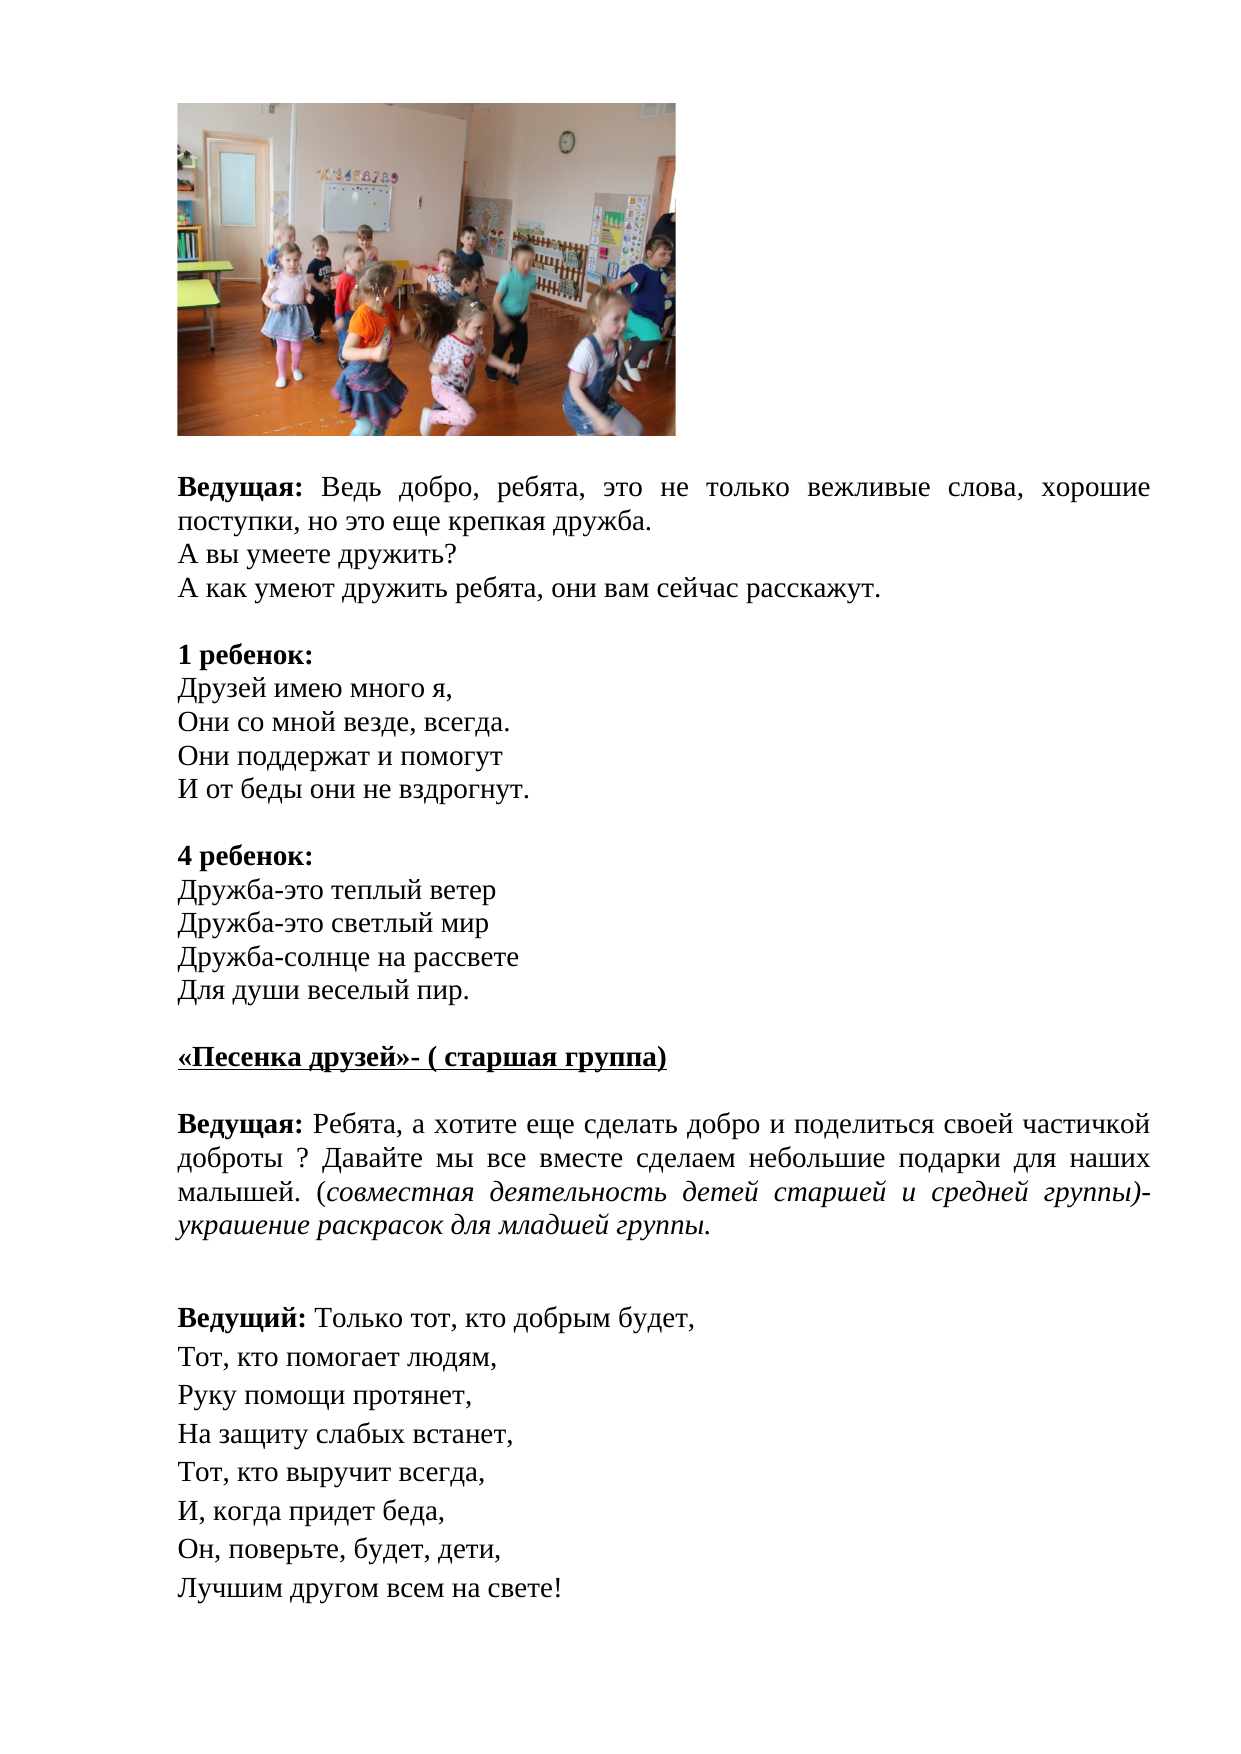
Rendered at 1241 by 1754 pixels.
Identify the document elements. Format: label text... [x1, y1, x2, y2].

text Дружба-это светлый мир [177, 905, 1152, 939]
picture [177, 103, 676, 436]
text Ведущий: Только тот, кто добрым будет, Тот, кто помогает людям, Руку помощи протянет, На защиту слабых встанет, Тот, кто выручит всегда, И, когда придет беда, Он, поверьте, будет, дети, Лучшим другом всем на свете! [177, 1300, 1152, 1603]
text 1 ребенок: [177, 637, 1152, 671]
text Дружба-солнце на рассвете [177, 939, 1152, 972]
text 4 ребенок: [177, 838, 1152, 872]
text И от беды они не вздрогнут. [177, 771, 1152, 805]
text Они со мной везде, всегда. [177, 704, 1152, 738]
text «Песенка друзей»- ( старшая группа) [177, 1039, 1152, 1073]
text Ведущая: Ведь добро, ребята, это не только вежливые слова, хорошие поступки, но это еще крепкая дружба. [177, 469, 1152, 536]
text Друзей имею много я, [177, 671, 1152, 704]
text Дружба-это теплый ветер [177, 872, 1152, 905]
text А как умеют дружить ребята, они вам сейчас расскажут. [177, 570, 1152, 603]
text А вы умеете дружить? [177, 536, 1152, 570]
text Они поддержат и помогут [177, 738, 1152, 771]
text Ведущая: Ребята, а хотите еще сделать добро и поделиться своей частичкой доброты ? Давайте мы все вместе сделаем небольшие подарки для наших малышей. (совместная деятельность детей старшей и средней группы)- украшение раскрасок для младшей группы. [177, 1107, 1152, 1241]
text Для души веселый пир. [177, 972, 1152, 1006]
